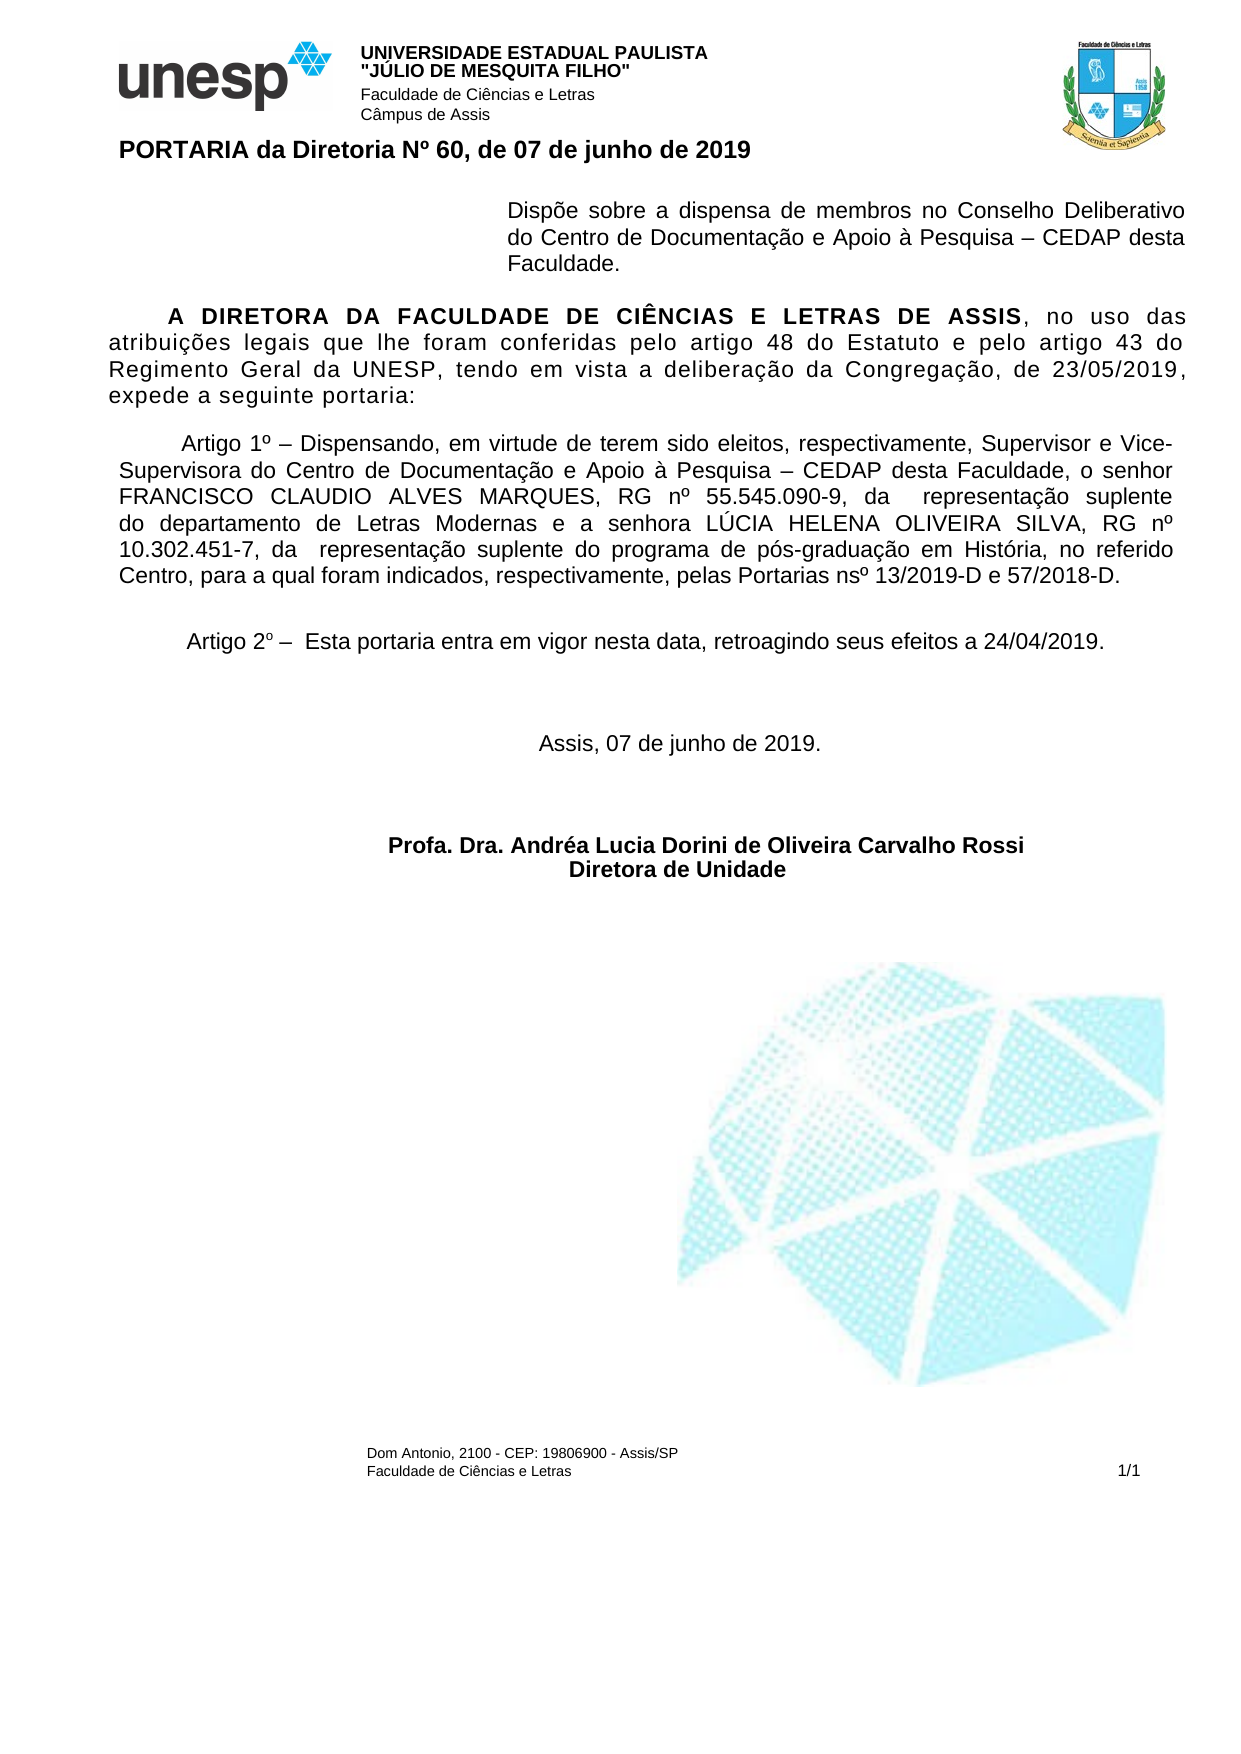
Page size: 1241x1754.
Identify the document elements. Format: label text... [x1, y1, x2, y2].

picture [118, 41, 333, 111]
text Dispõe sobre a dispensa de membros no Conselho Deliberativo do Centro de Documentação e Apoio à Pesquisa – CEDAP desta Faculdade. [507, 197, 1186, 277]
text Faculdade de Ciências e Letras 1/1 [367, 1461, 1186, 1480]
text A DIRETORA DA FACULDADE DE CIÊNCIAS E LETRAS DE ASSIS, no uso das atribuições legais que lhe foram conferidas pelo artigo 48 do Estatuto e pelo artigo 43 do Regimento Geral da UNESP, tendo em vista a deliberação da Congregação, de 23/05/2019, expede a seguinte portaria: [108, 303, 1186, 408]
text PORTARIA da Diretoria Nº 60, de 07 de junho de 2019 [119, 135, 1186, 164]
text Faculdade de Ciências e Letras Câmpus de Assis [360, 84, 598, 124]
subtitle Diretora de Unidade [422, 858, 949, 882]
text Profa. Dra. Andréa Lucia Dorini de Oliveira Carvalho Rossi [226, 834, 1186, 858]
text Assis, 07 de junho de 2019. [538, 730, 1186, 756]
text Artigo 1º – Dispensando, em virtude de terem sido eleitos, respectivamente, Supervisor e Vice-Supervisora do Centro de Documentação e Apoio à Pesquisa – CEDAP desta Faculdade, o senhor FRANCISCO CLAUDIO ALVES MARQUES, RG nº 55.545.090-9, da representação suplente do departamento de Letras Modernas e a senhora LÚCIA HELENA OLIVEIRA SILVA, RG nº 10.302.451-7, da representação suplente do programa de pós-graduação em História, no referido Centro, para a qual foram indicados, respectivamente, pelas Portarias nsº 13/2019-D e 57/2018-D. [119, 430, 1174, 588]
picture [1062, 41, 1166, 150]
text Artigo 2o – Esta portaria entra em vigor nesta data, retroagindo seus efeitos a 24/04/2019. [108, 628, 1186, 654]
text UNIVERSIDADE ESTADUAL PAULISTA "JÚLIO DE MESQUITA FILHO" [360, 45, 711, 81]
picture [677, 962, 1167, 1387]
text Dom Antonio, 2100 - CEP: 19806900 - Assis/SP [367, 1444, 1186, 1461]
